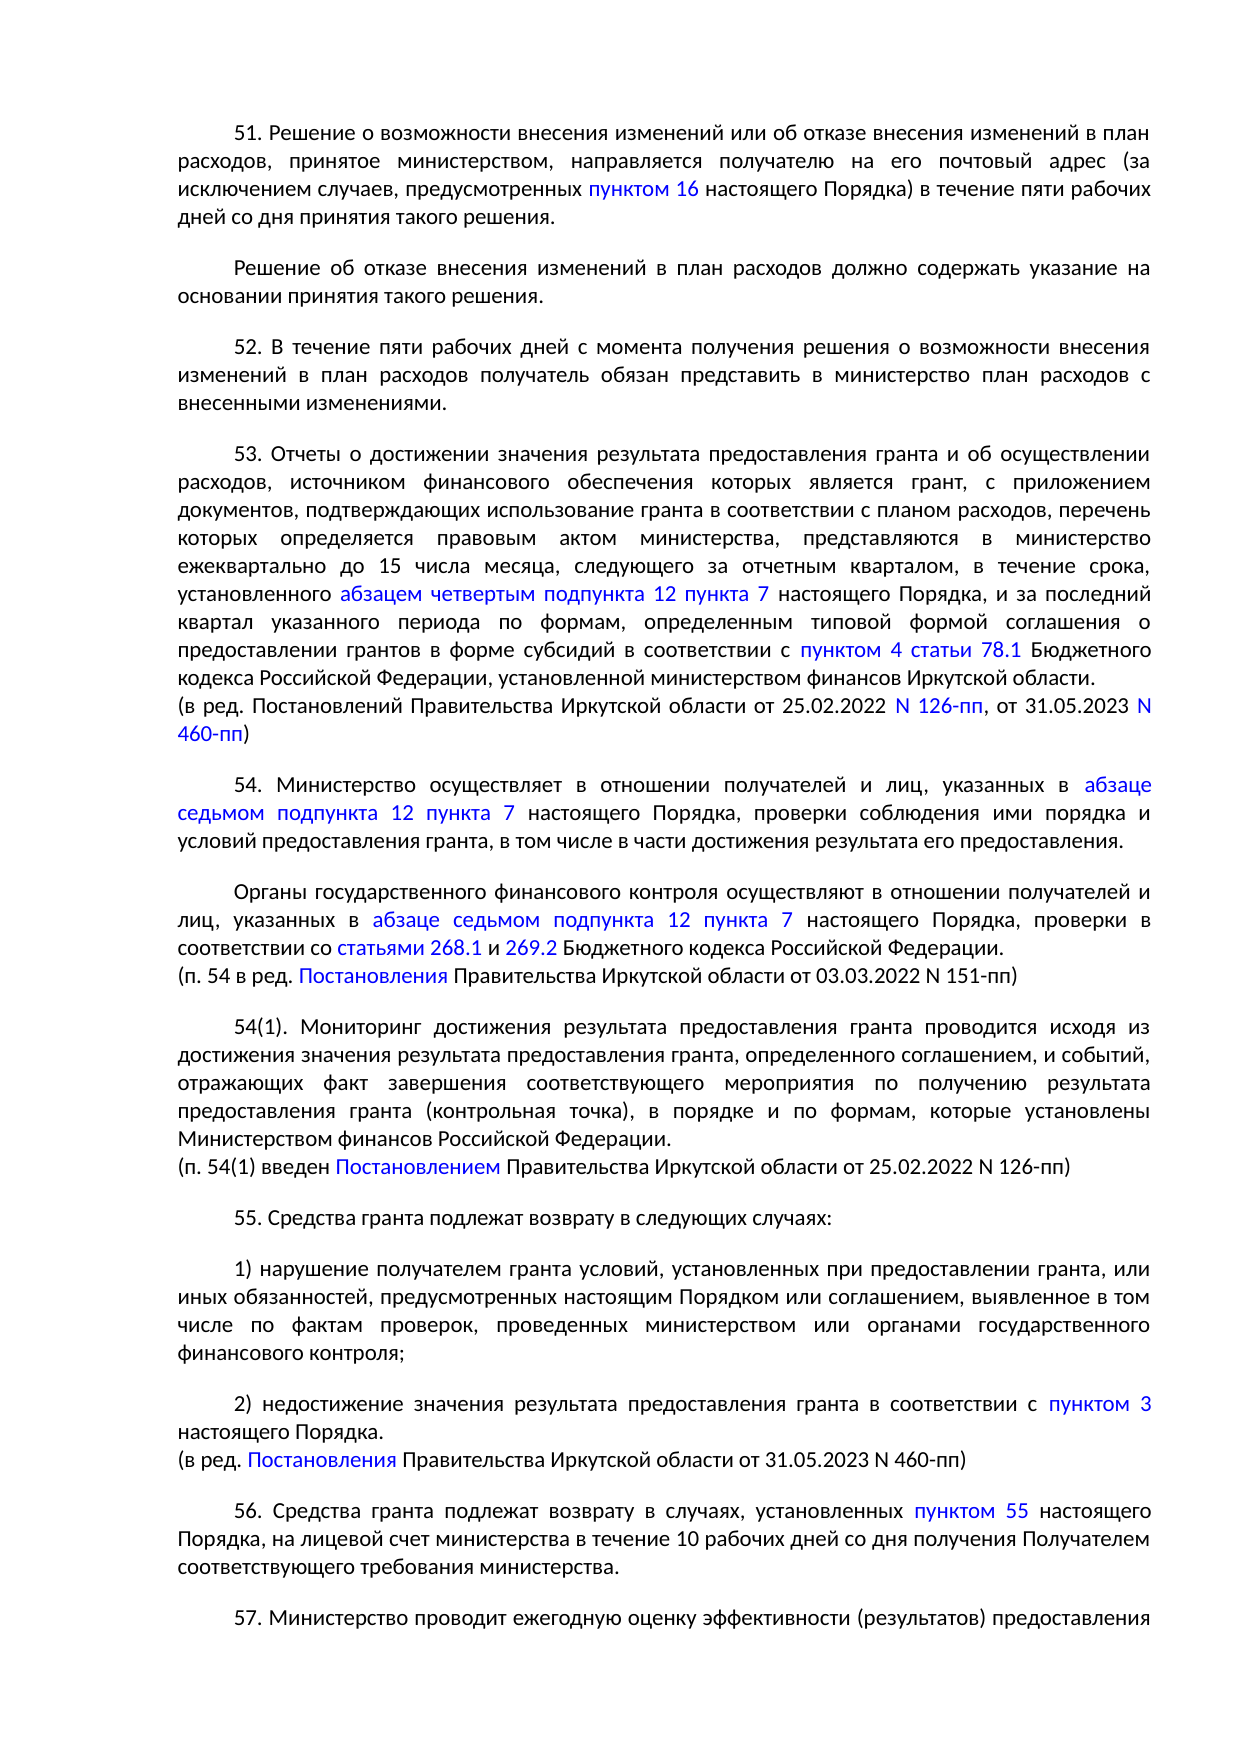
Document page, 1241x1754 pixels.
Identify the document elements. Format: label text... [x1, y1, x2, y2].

text (в ред. Постановлений Правительства Иркутской области от 25.02.2022 N 126-пп, от 31.05.2023 N 460-пп) [177, 691, 1152, 747]
text 51. Решение о возможности внесения изменений или об отказе внесения изменений в план расходов, принятое министерством, направляется получателю на его почтовый адрес (за исключением случаев, предусмотренных пунктом 16 настоящего Порядка) в течение пяти рабочих дней со дня принятия такого решения. [177, 118, 1152, 230]
text 55. Средства гранта подлежат возврату в следующих случаях: [177, 1203, 1152, 1231]
text 53. Отчеты о достижении значения результата предоставления гранта и об осуществлении расходов, источником финансового обеспечения которых является грант, с приложением документов, подтверждающих использование гранта в соответствии с планом расходов, перечень которых определяется правовым актом министерства, представляются в министерство ежеквартально до 15 числа месяца, следующего за отчетным кварталом, в течение срока, установленного абзацем четвертым подпункта 12 пункта 7 настоящего Порядка, и за последний квартал указанного периода по формам, определенным типовой формой соглашения о предоставлении грантов в форме субсидий в соответствии с пунктом 4 статьи 78.1 Бюджетного кодекса Российской Федерации, установленной министерством финансов Иркутской области. [177, 439, 1152, 691]
text (п. 54 в ред. Постановления Правительства Иркутской области от 03.03.2022 N 151-пп) [177, 961, 1152, 989]
text 54. Министерство осуществляет в отношении получателей и лиц, указанных в абзаце седьмом подпункта 12 пункта 7 настоящего Порядка, проверки соблюдения ими порядка и условий предоставления гранта, в том числе в части достижения результата его предоставления. [177, 770, 1152, 854]
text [177, 1603, 1152, 1631]
text Органы государственного финансового контроля осуществляют в отношении получателей и лиц, указанных в абзаце седьмом подпункта 12 пункта 7 настоящего Порядка, проверки в соответствии со статьями 268.1 и 269.2 Бюджетного кодекса Российской Федерации. [177, 877, 1152, 961]
text 1) нарушение получателем гранта условий, установленных при предоставлении гранта, или иных обязанностей, предусмотренных настоящим Порядком или соглашением, выявленное в том числе по фактам проверок, проведенных министерством или органами государственного финансового контроля; [177, 1254, 1152, 1366]
text (в ред. Постановления Правительства Иркутской области от 31.05.2023 N 460-пп) [177, 1445, 1152, 1473]
text (п. 54(1) введен Постановлением Правительства Иркутской области от 25.02.2022 N 126-пп) [177, 1152, 1152, 1180]
text Решение об отказе внесения изменений в план расходов должно содержать указание на основании принятия такого решения. [177, 253, 1152, 309]
text 52. В течение пяти рабочих дней с момента получения решения о возможности внесения изменений в план расходов получатель обязан представить в министерство план расходов с внесенными изменениями. [177, 332, 1152, 416]
text 54(1). Мониторинг достижения результата предоставления гранта проводится исходя из достижения значения результата предоставления гранта, определенного соглашением, и событий, отражающих факт завершения соответствующего мероприятия по получению результата предоставления гранта (контрольная точка), в порядке и по формам, которые установлены Министерством финансов Российской Федерации. [177, 1012, 1152, 1152]
text 2) недостижение значения результата предоставления гранта в соответствии с пунктом 3 настоящего Порядка. [177, 1389, 1152, 1445]
text 56. Средства гранта подлежат возврату в случаях, установленных пунктом 55 настоящего Порядка, на лицевой счет министерства в течение 10 рабочих дней со дня получения Получателем соответствующего требования министерства. [177, 1496, 1152, 1580]
